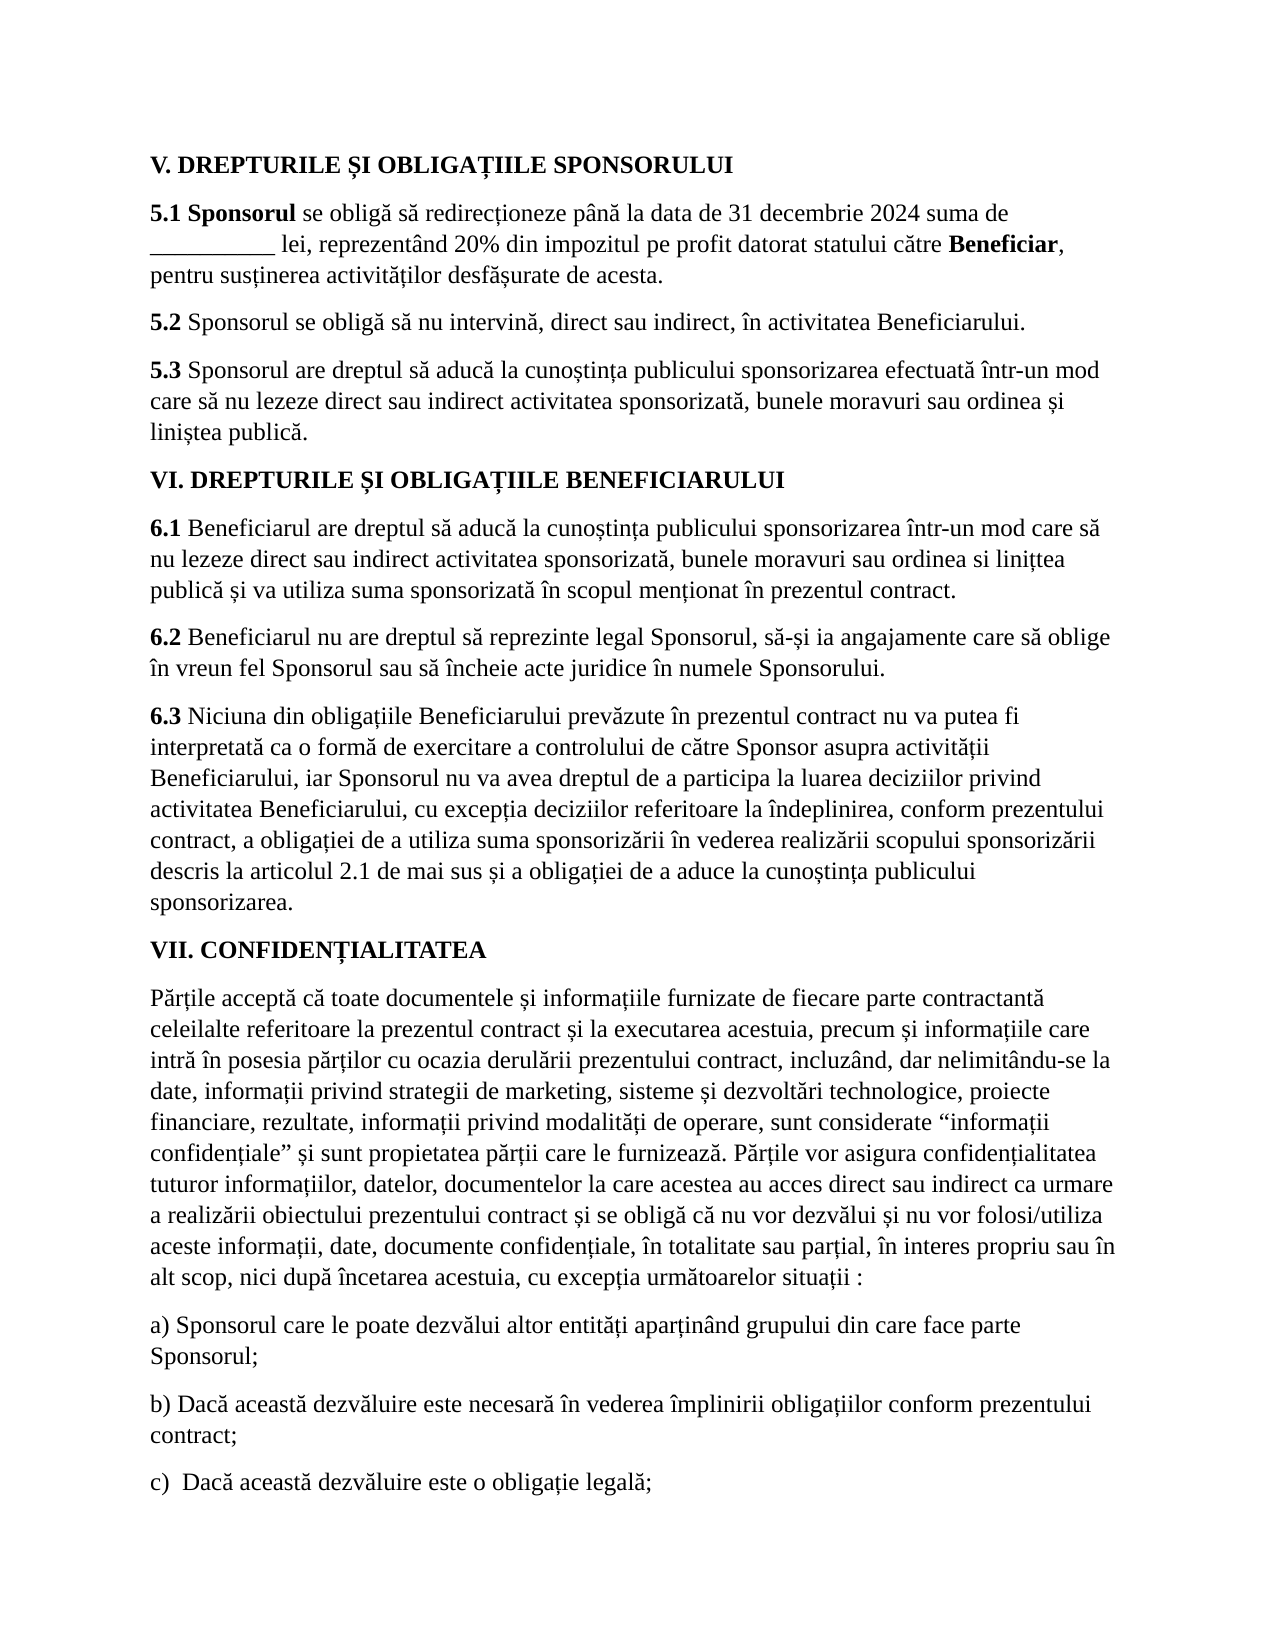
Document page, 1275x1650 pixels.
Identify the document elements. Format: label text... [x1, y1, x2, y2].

text a) Sponsorul care le poate dezvălui altor entități aparținând grupului din care face parte Sponsorul; [150, 1310, 1125, 1370]
text 6.1 Beneficiarul are dreptul să aducă la cunoștința publicului sponsorizarea într-un mod care să nu lezeze direct sau indirect activitatea sponsorizată, bunele moravuri sau ordinea si linițtea publică și va utiliza suma sponsorizată în scopul menționat în prezentul contract. [150, 513, 1125, 603]
text 5.2 Sponsorul se obligă să nu intervină, direct sau indirect, în activitatea Beneficiarului. [150, 307, 1125, 336]
text 6.3 Niciuna din obligațiile Beneficiarului prevăzute în prezentul contract nu va putea fi interpretată ca o formă de exercitare a controlului de către Sponsor asupra activității Beneficiarului, iar Sponsorul nu va avea dreptul de a participa la luarea deciziilor privind activitatea Beneficiarului, cu excepția deciziilor referitoare la îndeplinirea, conform prezentului contract, a obligației de a utiliza suma sponsorizării în vederea realizării scopului sponsorizării descris la articolul 2.1 de mai sus și a obligației de a aduce la cunoștința publicului sponsorizarea. [150, 701, 1125, 916]
text Părțile acceptă că toate documentele și informațiile furnizate de fiecare parte contractantă celeilalte referitoare la prezentul contract și la executarea acestuia, precum și informațiile care intră în posesia părților cu ocazia derulării prezentului contract, incluzând, dar nelimitându-se la date, informații privind strategii de marketing, sisteme și dezvoltări technologice, proiecte financiare, rezultate, informații privind modalități de operare, sunt considerate “informații confidențiale” și sunt propietatea părții care le furnizează. Părțile vor asigura confidențialitatea tuturor informațiilor, datelor, documentelor la care acestea au acces direct sau indirect ca urmare a realizării obiectului prezentului contract și se obligă că nu vor dezvălui și nu vor folosi/utiliza aceste informații, date, documente confidențiale, în totalitate sau parțial, în interes propriu sau în alt scop, nici după încetarea acestuia, cu excepția următoarelor situații : [150, 983, 1125, 1291]
text c) Dacă această dezvăluire este o obligație legală; [150, 1467, 1125, 1496]
text 5.1 Sponsorul se obligă să redirecționeze până la data de 31 decembrie 2024 suma de __________ lei, reprezentând 20% din impozitul pe profit datorat statului către Beneficiar, pentru susținerea activităților desfășurate de acesta. [150, 198, 1125, 288]
text VII. CONFIDENȚIALITATEA [150, 935, 1125, 964]
text V. DREPTURILE ȘI OBLIGAȚIILE SPONSORULUI [150, 150, 1125, 179]
text b) Dacă această dezvăluire este necesară în vederea împlinirii obligațiilor conform prezentului contract; [150, 1389, 1125, 1448]
text VI. DREPTURILE ȘI OBLIGAȚIILE BENEFICIARULUI [150, 465, 1125, 494]
text 6.2 Beneficiarul nu are dreptul să reprezinte legal Sponsorul, să-și ia angajamente care să oblige în vreun fel Sponsorul sau să încheie acte juridice în numele Sponsorului. [150, 622, 1125, 682]
text 5.3 Sponsorul are dreptul să aducă la cunoștința publicului sponsorizarea efectuată într-un mod care să nu lezeze direct sau indirect activitatea sponsorizată, bunele moravuri sau ordinea și liniștea publică. [150, 355, 1125, 446]
